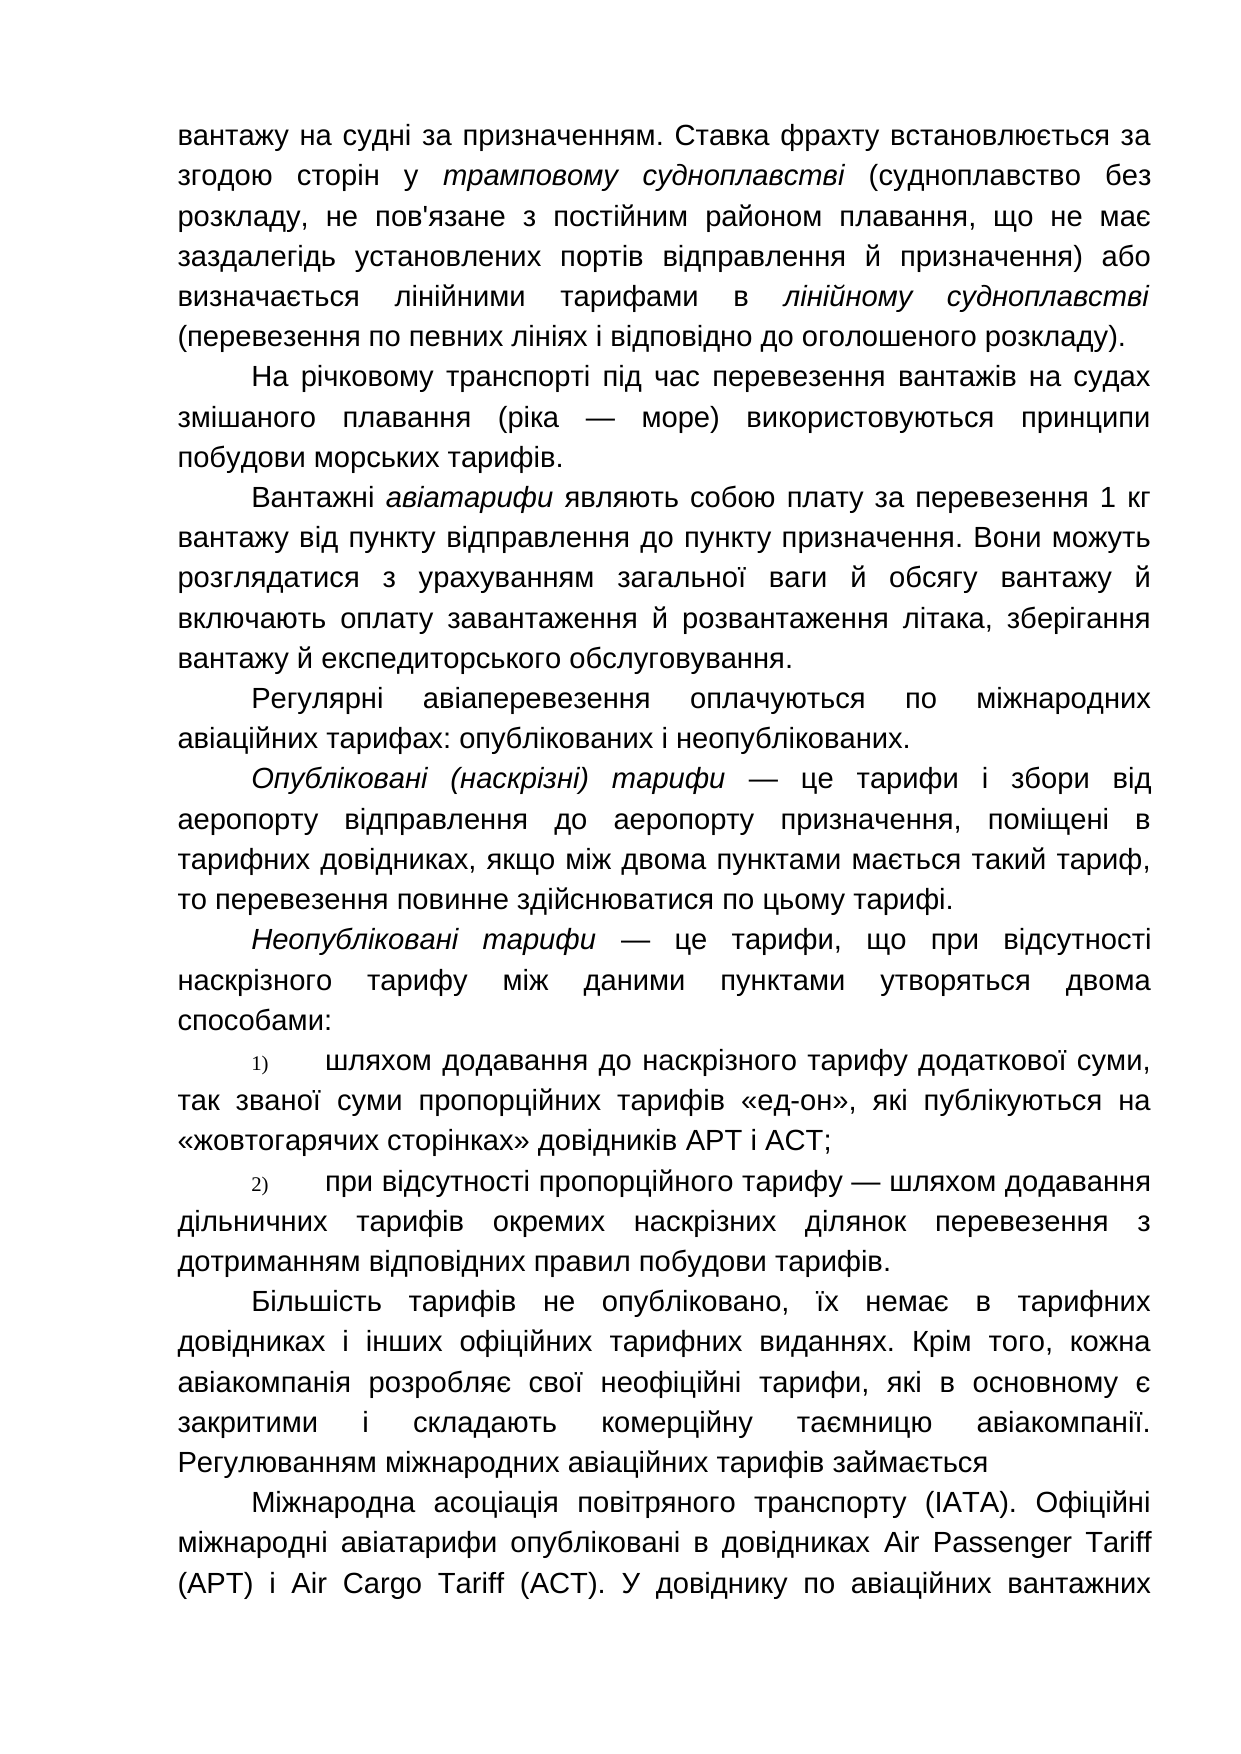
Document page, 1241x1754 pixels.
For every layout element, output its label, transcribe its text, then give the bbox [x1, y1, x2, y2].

text Більшість тарифів не опубліковано, їх немає в тарифних довідниках і інших офіційних тарифних виданнях. Крім того, кожна авіакомпанія розробляє свої неофіційні тарифи, які в основному є закритими і складають комерційну таємницю авіакомпанії. Регулюванням міжнародних авіаційних тарифів займається [177, 1284, 1152, 1478]
text Опубліковані (наскрізні) тарифи — це тарифи і збори від аеропорту відправлення до аеропорту призначення, поміщені в тарифних довідниках, якщо між двома пунктами мається такий тариф, то перевезення повинне здійснюватися по цьому тарифі. [177, 761, 1152, 916]
text Регулярні авіаперевезення оплачуються по міжнародних авіаційних тарифах: опублікованих і неопублікованих. [177, 681, 1152, 755]
text На річковому транспорті під час перевезення вантажів на судах змішаного плавання (ріка — море) використовуються принципи побудови морських тарифів. [177, 359, 1152, 473]
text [177, 1485, 1152, 1599]
list шляхом додавання до наскрізного тарифу додаткової суми, так званої суми пропорційних тарифів «ед-он», які публікуються на «жовтогарячих сторінках» довідників APT і ACT; [177, 1043, 1152, 1157]
list при відсутності пропорційного тарифу — шляхом додавання дільничних тарифів окремих наскрізних ділянок перевезення з дотриманням відповідних правил побудови тарифів. [177, 1163, 1152, 1277]
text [177, 118, 1152, 353]
text Неопубліковані тарифи — це тарифи, що при відсутності наскрізного тарифу між даними пунктами утворяться двома способами: [177, 922, 1152, 1036]
text Вантажні авіатарифи являють собою плату за перевезення 1 кг вантажу від пункту відправлення до пункту призначення. Вони можуть розглядатися з урахуванням загальної ваги й обсягу вантажу й включають оплату завантаження й розвантаження літака, зберігання вантажу й експедиторського обслуговування. [177, 480, 1152, 674]
